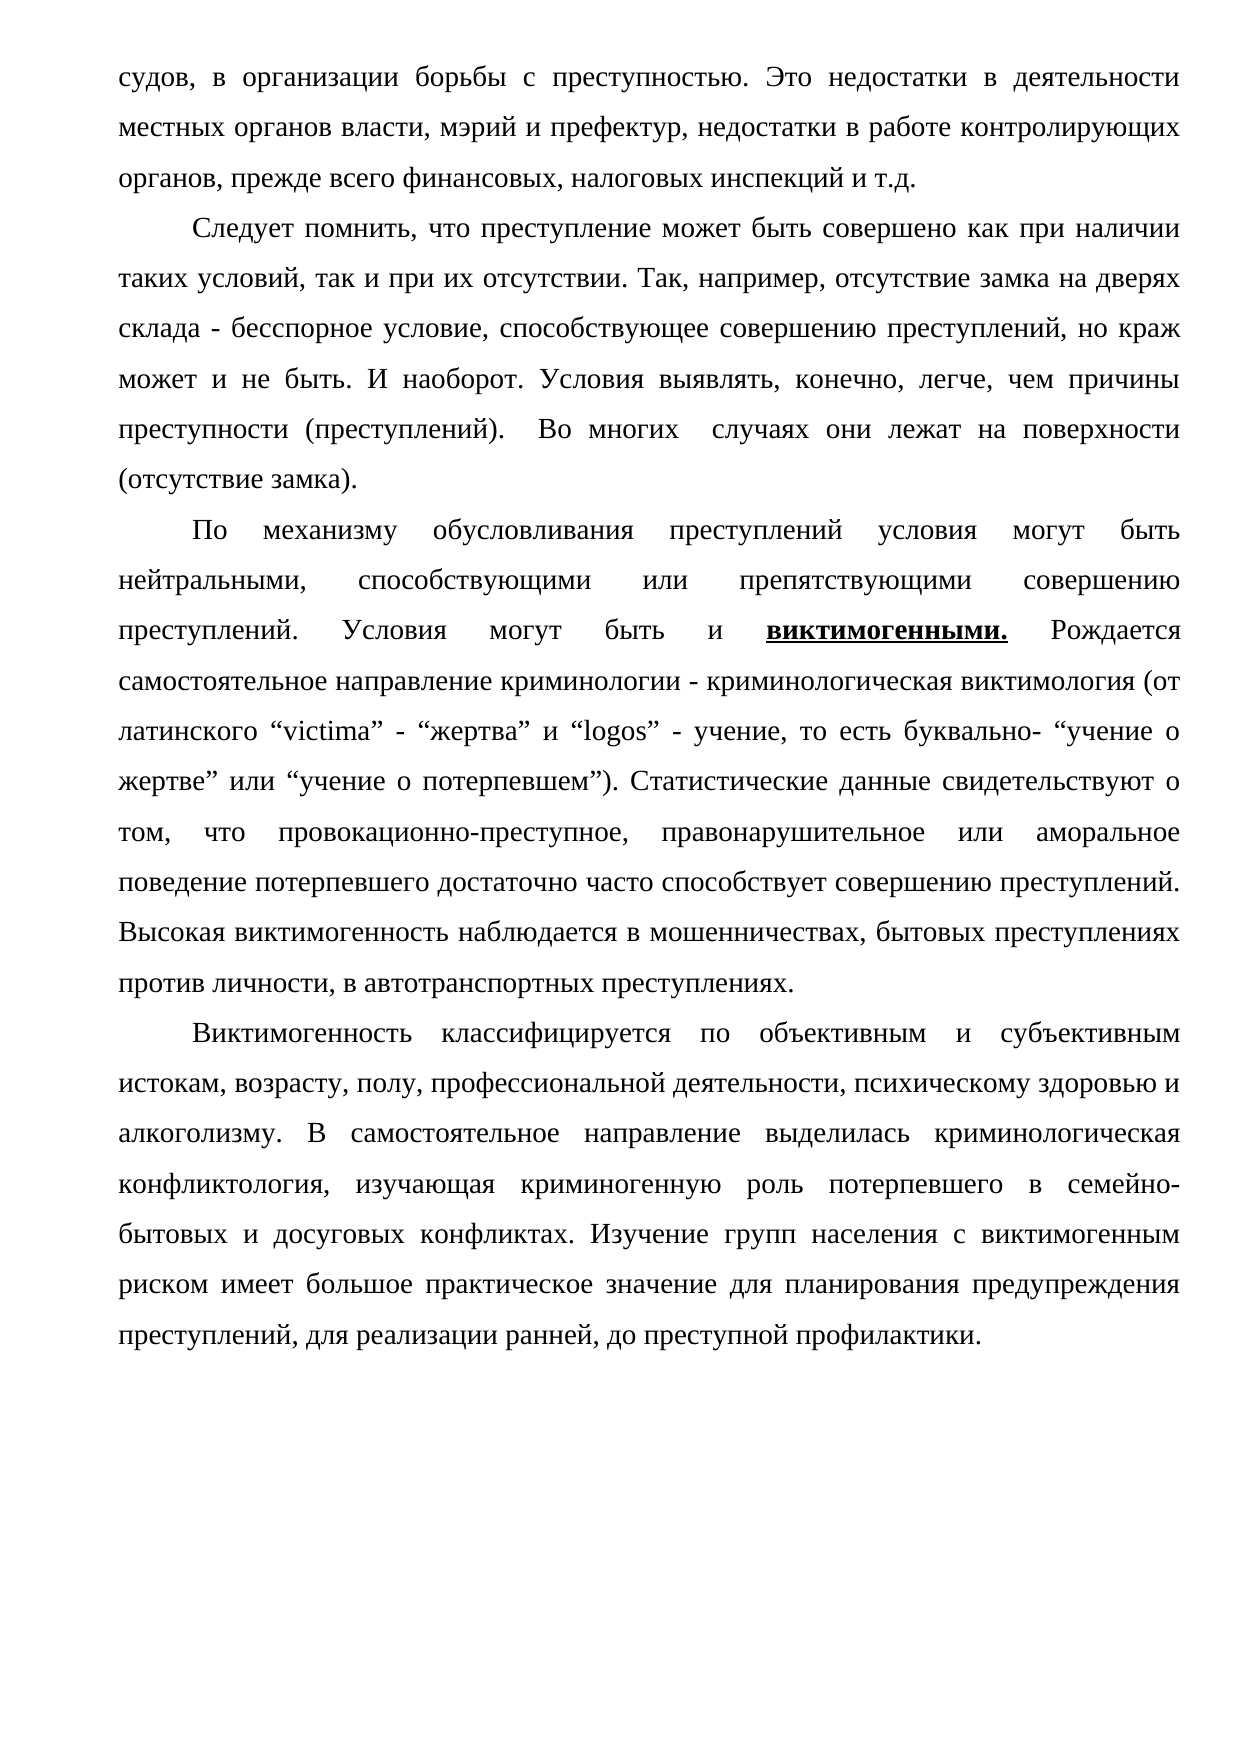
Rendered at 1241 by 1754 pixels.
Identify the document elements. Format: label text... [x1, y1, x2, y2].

text Виктимогенность классифицируется по объективным и субъективным истокам, возрасту, полу, профессиональной деятельности, психическому здоровью и алкоголизму. В самостоятельное направление выделилась криминологическая конфликтология, изучающая криминогенную роль потерпевшего в семейно-бытовых и досуговых конфликтах. Изучение групп населения с виктимогенным риском имеет большое практическое значение для планирования предупреждения преступлений, для реализации ранней, до преступной профилактики. [118, 1015, 1181, 1350]
text По механизму обусловливания преступлений условия могут быть нейтральными, способствующими или препятствующими совершению преступлений. Условия могут быть и виктимогенными. Рождается самостоятельное направление криминологии - криминологическая виктимология (от латинского “victima” - “жертва” и “logos” - учение, то есть буквально- “учение о жертве” или “учение о потерпевшем”). Статистические данные свидетельствуют о том, что провокационно-преступное, правонарушительное или аморальное поведение потерпевшего достаточно часто способствует совершению преступлений. Высокая виктимогенность наблюдается в мошенничествах, бытовых преступлениях против личности, в автотранспортных преступлениях. [118, 512, 1181, 998]
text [118, 59, 1181, 193]
text Следует помнить, что преступление может быть совершено как при наличии таких условий, так и при их отсутствии. Так, например, отсутствие замка на дверях склада - бесспорное условие, способствующее совершению преступлений, но краж может и не быть. И наоборот. Условия выявлять, конечно, легче, чем причины преступности (преступлений). Во многих случаях они лежат на поверхности (отсутствие замка). [118, 210, 1181, 495]
